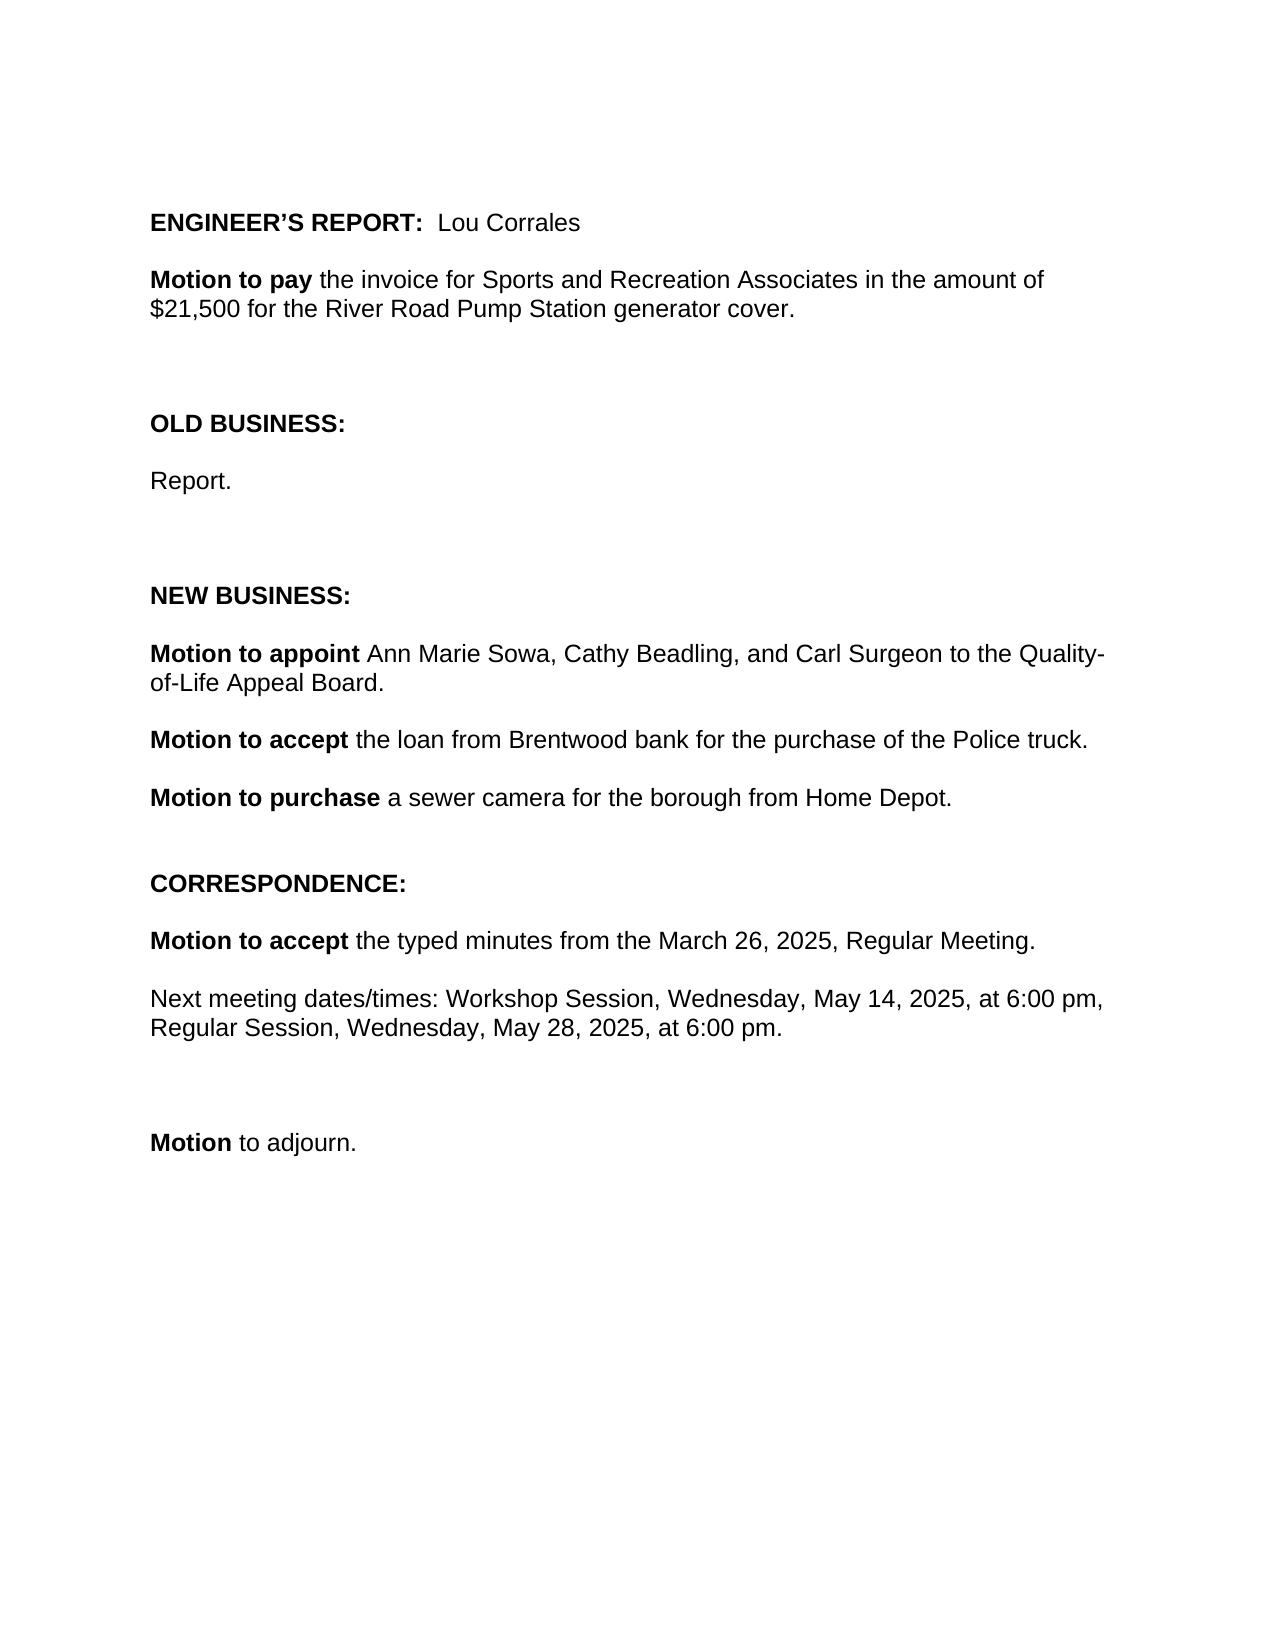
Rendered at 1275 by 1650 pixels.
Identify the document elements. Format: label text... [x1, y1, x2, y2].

text OLD BUSINESS: [150, 409, 1125, 437]
text ENGINEER’S REPORT: Lou Corrales [150, 207, 1125, 236]
text Motion to appoint Ann Marie Sowa, Cathy Beadling, and Carl Surgeon to the Quality-of-Life Appeal Board. [150, 639, 1125, 696]
text Motion to pay the invoice for Sports and Recreation Associates in the amount of $21,500 for the River Road Pump Station generator cover. [150, 265, 1125, 322]
text NEW BUSINESS: [150, 581, 1125, 610]
text CORRESPONDENCE: [150, 869, 1125, 897]
text Report. [150, 466, 1125, 495]
text Next meeting dates/times: Workshop Session, Wednesday, May 14, 2025, at 6:00 pm, Regular Session, Wednesday, May 28, 2025, at 6:00 pm. [150, 984, 1125, 1041]
text Motion to purchase a sewer camera for the borough from Home Depot. [150, 782, 1125, 811]
text Motion to accept the loan from Brentwood bank for the purchase of the Police truck. [150, 725, 1125, 754]
text Motion to accept the typed minutes from the March 26, 2025, Regular Meeting. [150, 926, 1125, 955]
text Motion to adjourn. [150, 1127, 1125, 1156]
